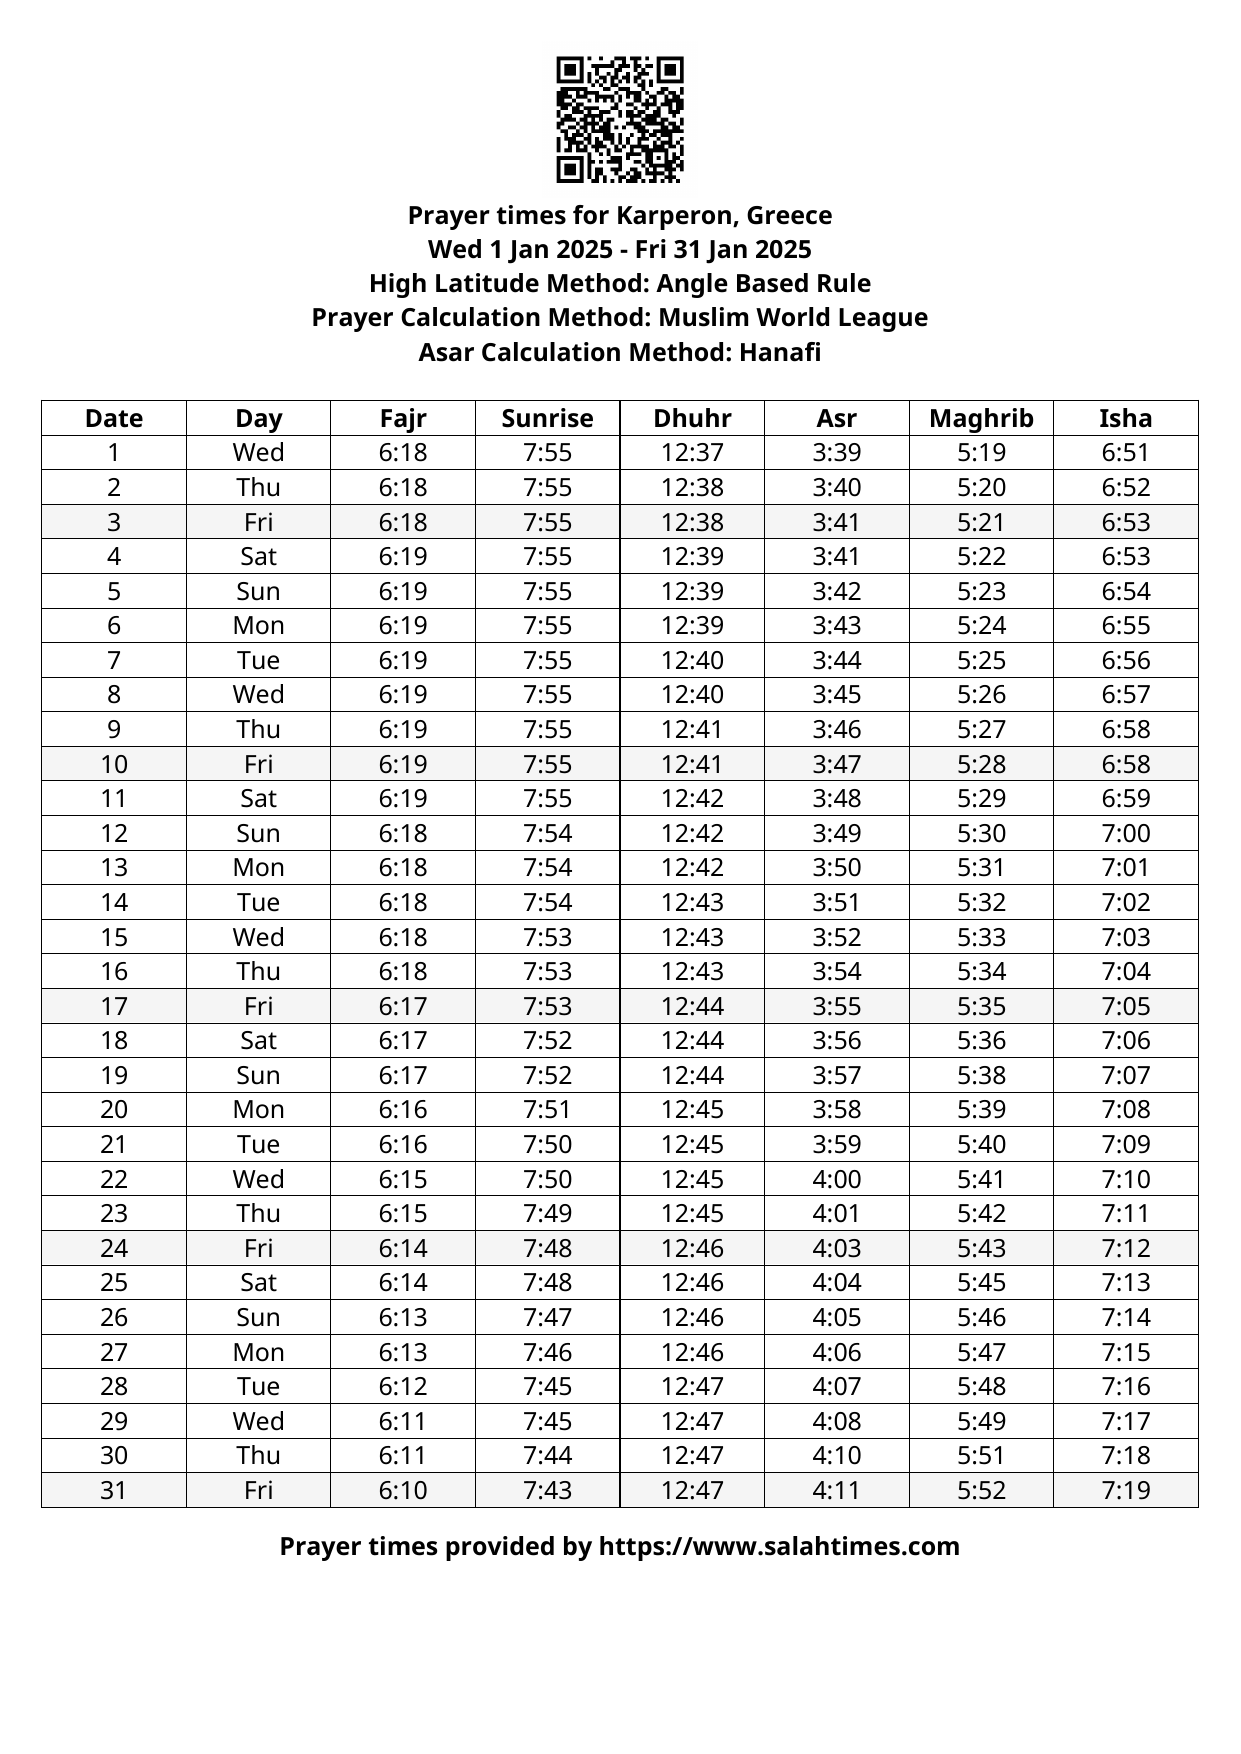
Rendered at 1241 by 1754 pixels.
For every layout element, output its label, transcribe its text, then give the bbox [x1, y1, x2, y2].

table_cell 6:15 [331, 1162, 475, 1195]
table_cell Tue [187, 643, 330, 677]
table_cell 3:45 [765, 678, 909, 711]
table_cell 12:40 [621, 678, 764, 711]
table_cell 27 [42, 1335, 186, 1368]
table_cell 17 [42, 989, 186, 1022]
table_cell 12:43 [621, 920, 764, 953]
table_cell 5:22 [910, 539, 1053, 573]
table_cell Sat [187, 1266, 330, 1299]
table_cell 7:55 [476, 643, 619, 677]
text Prayer times for Karperon, Greece [42, 198, 1198, 232]
table_cell 11 [42, 781, 186, 815]
table_cell 7:12 [1054, 1231, 1198, 1264]
table_cell 16 [42, 954, 186, 988]
table_header Date [42, 401, 186, 434]
table_cell 6:19 [331, 643, 475, 677]
table_cell 5:46 [910, 1300, 1053, 1334]
table_cell Tue [187, 1127, 330, 1161]
table_cell 6:13 [331, 1335, 475, 1368]
table_cell 6:11 [331, 1439, 475, 1472]
table_cell Sun [187, 1300, 330, 1334]
text Wed 1 Jan 2025 - Fri 31 Jan 2025 [42, 232, 1198, 266]
table_cell 31 [42, 1473, 186, 1507]
table_cell 6:16 [331, 1127, 475, 1161]
table_cell 12:45 [621, 1196, 764, 1230]
table_cell 12:47 [621, 1473, 764, 1507]
table_cell 7:54 [476, 816, 619, 849]
table_cell 13 [42, 851, 186, 884]
table_cell 12:45 [621, 1093, 764, 1126]
table_cell 5:41 [910, 1162, 1053, 1195]
table_cell 7:02 [1054, 885, 1198, 919]
table_cell 6:17 [331, 989, 475, 1022]
table_cell Wed [187, 678, 330, 711]
table_cell 3:50 [765, 851, 909, 884]
table_cell 12:37 [621, 436, 764, 469]
table_cell Sat [187, 1024, 330, 1057]
table_cell 6:58 [1054, 747, 1198, 780]
table_cell 12:46 [621, 1335, 764, 1368]
table_cell 4:11 [765, 1473, 909, 1507]
table_cell Sat [187, 539, 330, 573]
table_cell 30 [42, 1439, 186, 1472]
table_cell 7:55 [476, 505, 619, 538]
table_cell Wed [187, 1404, 330, 1437]
table_cell 12:46 [621, 1231, 764, 1264]
table_cell 7:45 [476, 1404, 619, 1437]
table_cell 7:52 [476, 1024, 619, 1057]
table_cell 3:44 [765, 643, 909, 677]
table_cell 7:46 [476, 1335, 619, 1368]
table_cell 7:08 [1054, 1093, 1198, 1126]
table_cell 3:59 [765, 1127, 909, 1161]
table_cell Fri [187, 747, 330, 780]
table_cell 7:55 [476, 712, 619, 746]
table_cell 7:51 [476, 1093, 619, 1126]
table_cell 26 [42, 1300, 186, 1334]
table_cell Wed [187, 1162, 330, 1195]
text Asar Calculation Method: Hanafi [42, 334, 1198, 368]
table_cell 7:55 [476, 574, 619, 607]
table_cell 7:14 [1054, 1300, 1198, 1334]
table_cell 3:56 [765, 1024, 909, 1057]
table_cell 6:10 [331, 1473, 475, 1507]
table_header Asr [765, 401, 909, 434]
table_cell 3:43 [765, 609, 909, 642]
table_cell 5:39 [910, 1093, 1053, 1126]
text Prayer times provided by https://www.salahtimes.com [42, 1528, 1198, 1563]
table_cell 6:56 [1054, 643, 1198, 677]
table_cell 6:18 [331, 436, 475, 469]
table_cell 7:55 [476, 436, 619, 469]
table_cell 12:46 [621, 1300, 764, 1334]
table_cell 6:19 [331, 781, 475, 815]
table_cell 6:17 [331, 1024, 475, 1057]
table_cell 4:07 [765, 1369, 909, 1403]
table_cell 6:53 [1054, 505, 1198, 538]
table_cell 5:20 [910, 470, 1053, 504]
table_cell Wed [187, 920, 330, 953]
table_cell 6:54 [1054, 574, 1198, 607]
table_cell 7:09 [1054, 1127, 1198, 1161]
table_cell 6:19 [331, 712, 475, 746]
table_cell 7:17 [1054, 1404, 1198, 1437]
table_cell 6:18 [331, 920, 475, 953]
table_cell 6:19 [331, 609, 475, 642]
table_cell 12:45 [621, 1127, 764, 1161]
table_cell 12:39 [621, 609, 764, 642]
table_cell 3:48 [765, 781, 909, 815]
table_cell 3:49 [765, 816, 909, 849]
table_cell Thu [187, 1439, 330, 1472]
table_cell 6:59 [1054, 781, 1198, 815]
table_cell 12:42 [621, 851, 764, 884]
table_cell 7:16 [1054, 1369, 1198, 1403]
text High Latitude Method: Angle Based Rule [42, 266, 1198, 300]
table_cell 3:52 [765, 920, 909, 953]
table_cell 5:24 [910, 609, 1053, 642]
table_cell 7 [42, 643, 186, 677]
table_cell Wed [187, 436, 330, 469]
table_cell 5:30 [910, 816, 1053, 849]
table_cell 7:55 [476, 609, 619, 642]
table_cell 24 [42, 1231, 186, 1264]
table_cell 12:38 [621, 470, 764, 504]
table_cell 6 [42, 609, 186, 642]
table_cell 7:54 [476, 851, 619, 884]
table_cell Sun [187, 1058, 330, 1092]
table_cell 5:48 [910, 1369, 1053, 1403]
table_cell 12:42 [621, 816, 764, 849]
table_cell 12:47 [621, 1439, 764, 1472]
table_cell 6:12 [331, 1369, 475, 1403]
table_cell 6:18 [331, 505, 475, 538]
table_cell 12 [42, 816, 186, 849]
table_cell 5:38 [910, 1058, 1053, 1092]
table_cell 25 [42, 1266, 186, 1299]
table_cell 12:44 [621, 1024, 764, 1057]
table_cell 7:50 [476, 1127, 619, 1161]
table_cell Fri [187, 989, 330, 1022]
table_cell 7:19 [1054, 1473, 1198, 1507]
table_cell 22 [42, 1162, 186, 1195]
table_cell 5:51 [910, 1439, 1053, 1472]
table_cell Tue [187, 885, 330, 919]
table_cell 7:11 [1054, 1196, 1198, 1230]
table_cell 12:42 [621, 781, 764, 815]
table_cell 6:18 [331, 816, 475, 849]
table_cell 5:32 [910, 885, 1053, 919]
table_cell 4:01 [765, 1196, 909, 1230]
table_cell 5:23 [910, 574, 1053, 607]
picture [542, 41, 699, 198]
text Prayer Calculation Method: Muslim World League [42, 300, 1198, 334]
table_cell 7:07 [1054, 1058, 1198, 1092]
table_cell 6:16 [331, 1093, 475, 1126]
table_cell 5:43 [910, 1231, 1053, 1264]
table_cell 5:34 [910, 954, 1053, 988]
table_cell Thu [187, 1196, 330, 1230]
table_cell 3:55 [765, 989, 909, 1022]
table_cell 5:40 [910, 1127, 1053, 1161]
table_cell 6:55 [1054, 609, 1198, 642]
table_cell 20 [42, 1093, 186, 1126]
table_cell 3:51 [765, 885, 909, 919]
table_cell 10 [42, 747, 186, 780]
table_cell 29 [42, 1404, 186, 1437]
table_cell Tue [187, 1369, 330, 1403]
table_cell 7:55 [476, 539, 619, 573]
table_cell 3:57 [765, 1058, 909, 1092]
table_cell 3:54 [765, 954, 909, 988]
table_cell 9 [42, 712, 186, 746]
table_cell 12:43 [621, 954, 764, 988]
table_cell 6:19 [331, 539, 475, 573]
table_cell 7:18 [1054, 1439, 1198, 1472]
table_cell 6:15 [331, 1196, 475, 1230]
table_cell 3:58 [765, 1093, 909, 1126]
table_cell 6:14 [331, 1231, 475, 1264]
table_cell 3:40 [765, 470, 909, 504]
table_cell 7:15 [1054, 1335, 1198, 1368]
table_cell 14 [42, 885, 186, 919]
table_cell Fri [187, 1231, 330, 1264]
table_cell 6:19 [331, 747, 475, 780]
table_header Fajr [331, 401, 475, 434]
table_cell 12:41 [621, 747, 764, 780]
table_header Day [187, 401, 330, 434]
table_cell 7:10 [1054, 1162, 1198, 1195]
table_cell Thu [187, 712, 330, 746]
table_cell 4:04 [765, 1266, 909, 1299]
table_cell 6:51 [1054, 436, 1198, 469]
table_cell 5:49 [910, 1404, 1053, 1437]
table_cell 4:00 [765, 1162, 909, 1195]
table_cell 5 [42, 574, 186, 607]
table_cell 6:14 [331, 1266, 475, 1299]
table_cell 7:05 [1054, 989, 1198, 1022]
table_cell 7:55 [476, 470, 619, 504]
table_cell 6:13 [331, 1300, 475, 1334]
table_cell 5:28 [910, 747, 1053, 780]
table_cell 12:39 [621, 539, 764, 573]
table_cell Mon [187, 609, 330, 642]
table_cell 6:18 [331, 470, 475, 504]
table_cell 12:41 [621, 712, 764, 746]
table_cell 12:40 [621, 643, 764, 677]
table_cell 6:57 [1054, 678, 1198, 711]
table_cell 2 [42, 470, 186, 504]
table_cell 5:36 [910, 1024, 1053, 1057]
table_cell 12:46 [621, 1266, 764, 1299]
table_cell 6:11 [331, 1404, 475, 1437]
table_cell 8 [42, 678, 186, 711]
table_cell 4:05 [765, 1300, 909, 1334]
table_cell 12:45 [621, 1162, 764, 1195]
table_header Dhuhr [621, 401, 764, 434]
table_cell 6:58 [1054, 712, 1198, 746]
table_cell Thu [187, 470, 330, 504]
table_cell 7:55 [476, 781, 619, 815]
table_cell 6:18 [331, 885, 475, 919]
table_cell Sun [187, 574, 330, 607]
table_cell 7:53 [476, 954, 619, 988]
table_cell 7:13 [1054, 1266, 1198, 1299]
table_cell 6:18 [331, 851, 475, 884]
table_cell 5:21 [910, 505, 1053, 538]
table_cell Fri [187, 505, 330, 538]
table_cell 5:31 [910, 851, 1053, 884]
table_cell 6:17 [331, 1058, 475, 1092]
table_cell Thu [187, 954, 330, 988]
table_cell 5:25 [910, 643, 1053, 677]
table_cell 3:41 [765, 539, 909, 573]
table_cell 7:04 [1054, 954, 1198, 988]
table_cell 3:46 [765, 712, 909, 746]
table_cell 6:18 [331, 954, 475, 988]
table_cell 7:45 [476, 1369, 619, 1403]
table_cell 4 [42, 539, 186, 573]
table_cell 4:03 [765, 1231, 909, 1264]
table_cell 5:19 [910, 436, 1053, 469]
table_cell 7:00 [1054, 816, 1198, 849]
table_cell 3:42 [765, 574, 909, 607]
table_cell 12:39 [621, 574, 764, 607]
table_cell 5:52 [910, 1473, 1053, 1507]
table_cell 12:43 [621, 885, 764, 919]
table_cell 12:44 [621, 989, 764, 1022]
table_cell 3:41 [765, 505, 909, 538]
table_cell 7:01 [1054, 851, 1198, 884]
table_cell 5:27 [910, 712, 1053, 746]
table_cell 12:47 [621, 1369, 764, 1403]
table_header Maghrib [910, 401, 1053, 434]
table_cell 12:38 [621, 505, 764, 538]
table_cell Sun [187, 816, 330, 849]
table_cell 7:50 [476, 1162, 619, 1195]
table_cell 4:08 [765, 1404, 909, 1437]
table_cell 5:35 [910, 989, 1053, 1022]
table_cell 4:06 [765, 1335, 909, 1368]
table_cell Fri [187, 1473, 330, 1507]
table_cell 7:47 [476, 1300, 619, 1334]
table_cell 3:47 [765, 747, 909, 780]
table_cell Sat [187, 781, 330, 815]
table_cell 7:48 [476, 1266, 619, 1299]
table_header Sunrise [476, 401, 619, 434]
table_cell 7:54 [476, 885, 619, 919]
table_cell 7:03 [1054, 920, 1198, 953]
table_cell 28 [42, 1369, 186, 1403]
table_cell 6:53 [1054, 539, 1198, 573]
table_cell 5:26 [910, 678, 1053, 711]
table_cell 21 [42, 1127, 186, 1161]
table_cell 23 [42, 1196, 186, 1230]
table_cell Mon [187, 1335, 330, 1368]
table_cell 3 [42, 505, 186, 538]
table_header Isha [1054, 401, 1198, 434]
table_cell 7:06 [1054, 1024, 1198, 1057]
table_cell 7:55 [476, 678, 619, 711]
table_cell Mon [187, 851, 330, 884]
table_cell 1 [42, 436, 186, 469]
table_cell 12:47 [621, 1404, 764, 1437]
table_cell 4:10 [765, 1439, 909, 1472]
table_cell 5:45 [910, 1266, 1053, 1299]
table_cell 18 [42, 1024, 186, 1057]
table_cell Mon [187, 1093, 330, 1126]
table_cell 6:19 [331, 574, 475, 607]
table_cell 7:44 [476, 1439, 619, 1472]
table_cell 7:49 [476, 1196, 619, 1230]
table_cell 19 [42, 1058, 186, 1092]
table_cell 5:33 [910, 920, 1053, 953]
table_cell 7:43 [476, 1473, 619, 1507]
table_cell 7:52 [476, 1058, 619, 1092]
table_cell 5:42 [910, 1196, 1053, 1230]
table_cell 7:55 [476, 747, 619, 780]
table_cell 7:48 [476, 1231, 619, 1264]
table_cell 3:39 [765, 436, 909, 469]
table_cell 7:53 [476, 989, 619, 1022]
table_cell 12:44 [621, 1058, 764, 1092]
table_cell 6:52 [1054, 470, 1198, 504]
table_cell 6:19 [331, 678, 475, 711]
table_cell 5:29 [910, 781, 1053, 815]
table_cell 5:47 [910, 1335, 1053, 1368]
table_cell 7:53 [476, 920, 619, 953]
table_cell 15 [42, 920, 186, 953]
